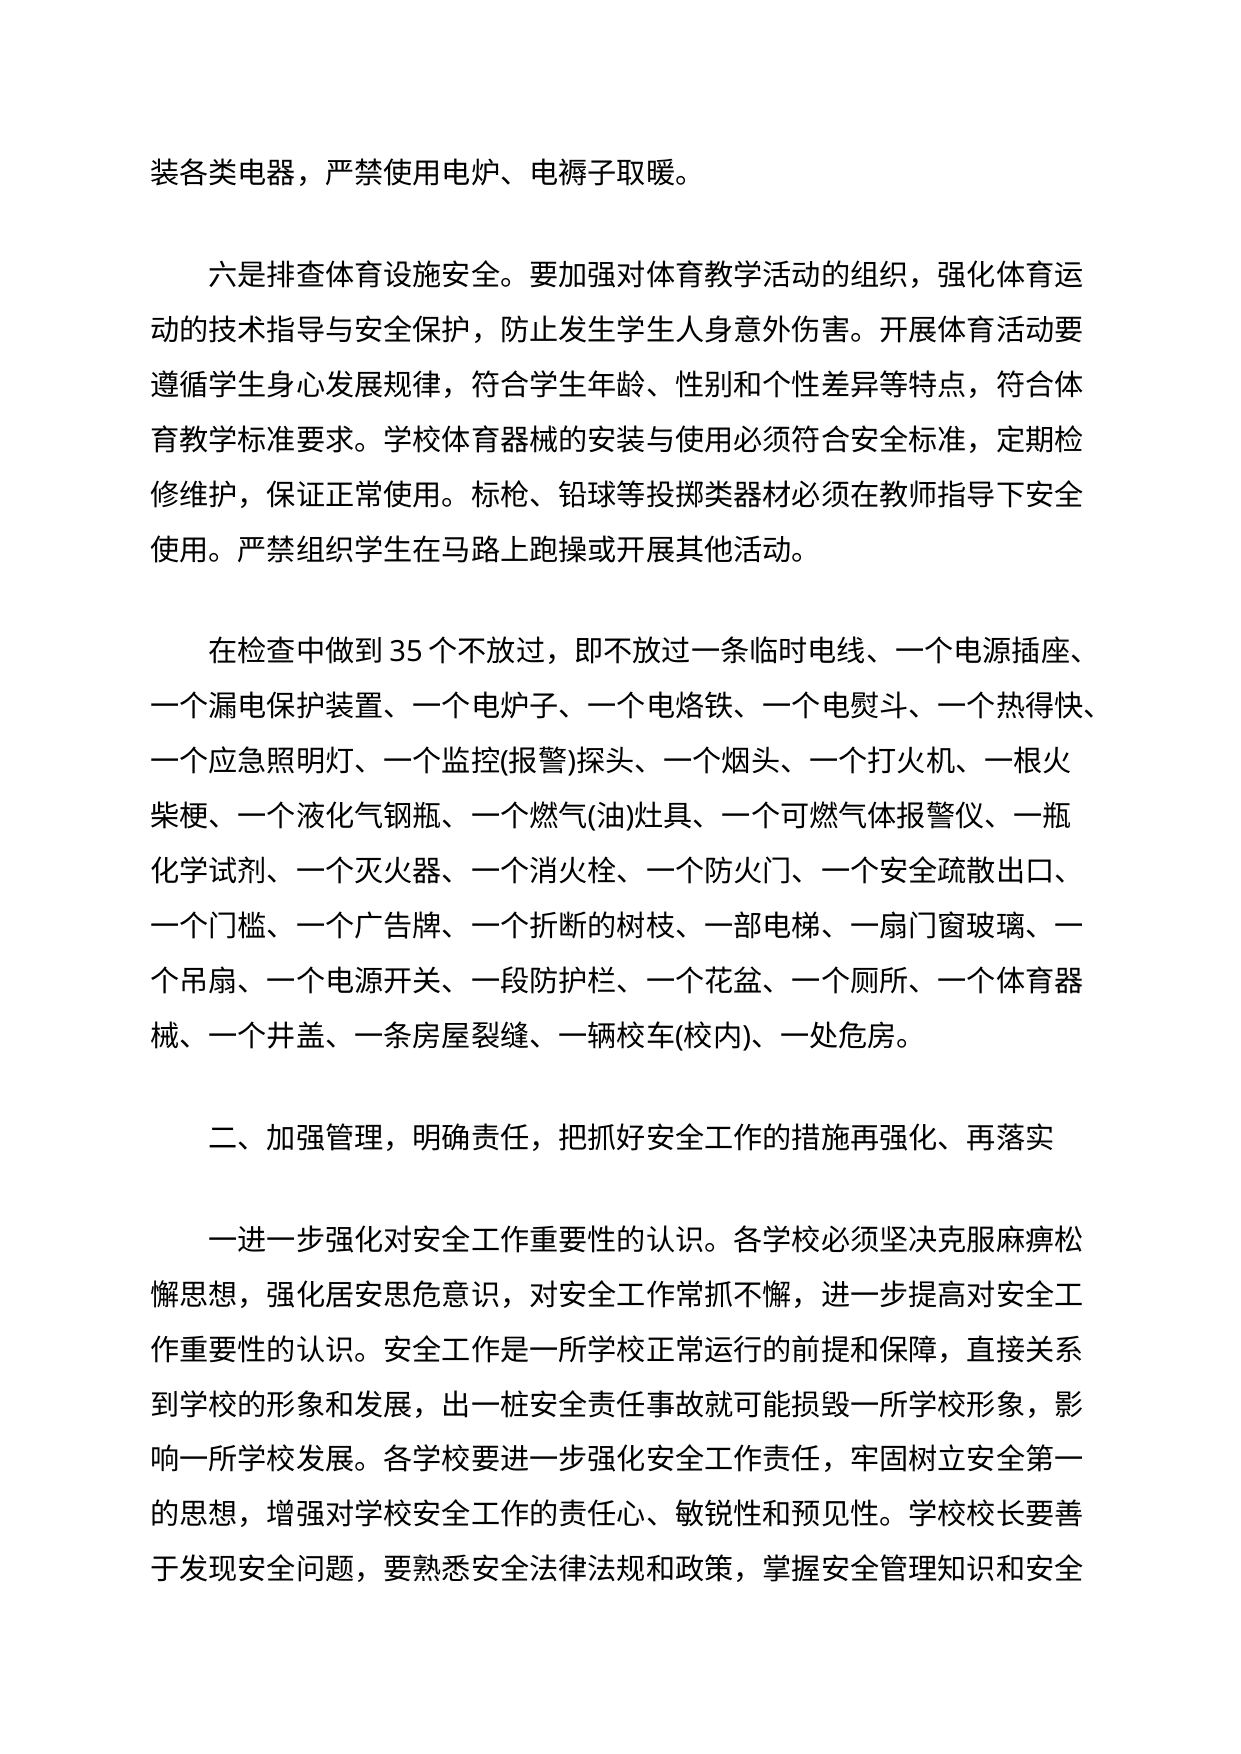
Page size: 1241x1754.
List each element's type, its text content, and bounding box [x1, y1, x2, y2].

text 二、加强管理，明确责任，把抓好安全工作的措施再强化、再落实 [150, 1114, 1090, 1157]
text 在检查中做到35个不放过，即不放过一条临时电线、一个电源插座、一个漏电保护装置、一个电炉子、一个电烙铁、一个电熨斗、一个热得快、一个应急照明灯、一个监控(报警)探头、一个烟头、一个打火机、一根火柴梗、一个液化气钢瓶、一个燃气(油)灶具、一个可燃气体报警仪、一瓶化学试剂、一个灭火器、一个消火栓、一个防火门、一个安全疏散出口、一个门槛、一个广告牌、一个折断的树枝、一部电梯、一扇门窗玻璃、一个吊扇、一个电源开关、一段防护栏、一个花盆、一个厕所、一个体育器械、一个井盖、一条房屋裂缝、一辆校车(校内)、一处危房。 [150, 628, 1090, 1055]
text 六是排查体育设施安全。要加强对体育教学活动的组织，强化体育运动的技术指导与安全保护，防止发生学生人身意外伤害。开展体育活动要遵循学生身心发展规律，符合学生年龄、性别和个性差异等特点，符合体育教学标准要求。学校体育器械的安装与使用必须符合安全标准，定期检修维护，保证正常使用。标枪、铅球等投掷类器材必须在教师指导下安全使用。严禁组织学生在马路上跑操或开展其他活动。 [150, 252, 1090, 568]
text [150, 1216, 1090, 1588]
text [150, 150, 1090, 192]
